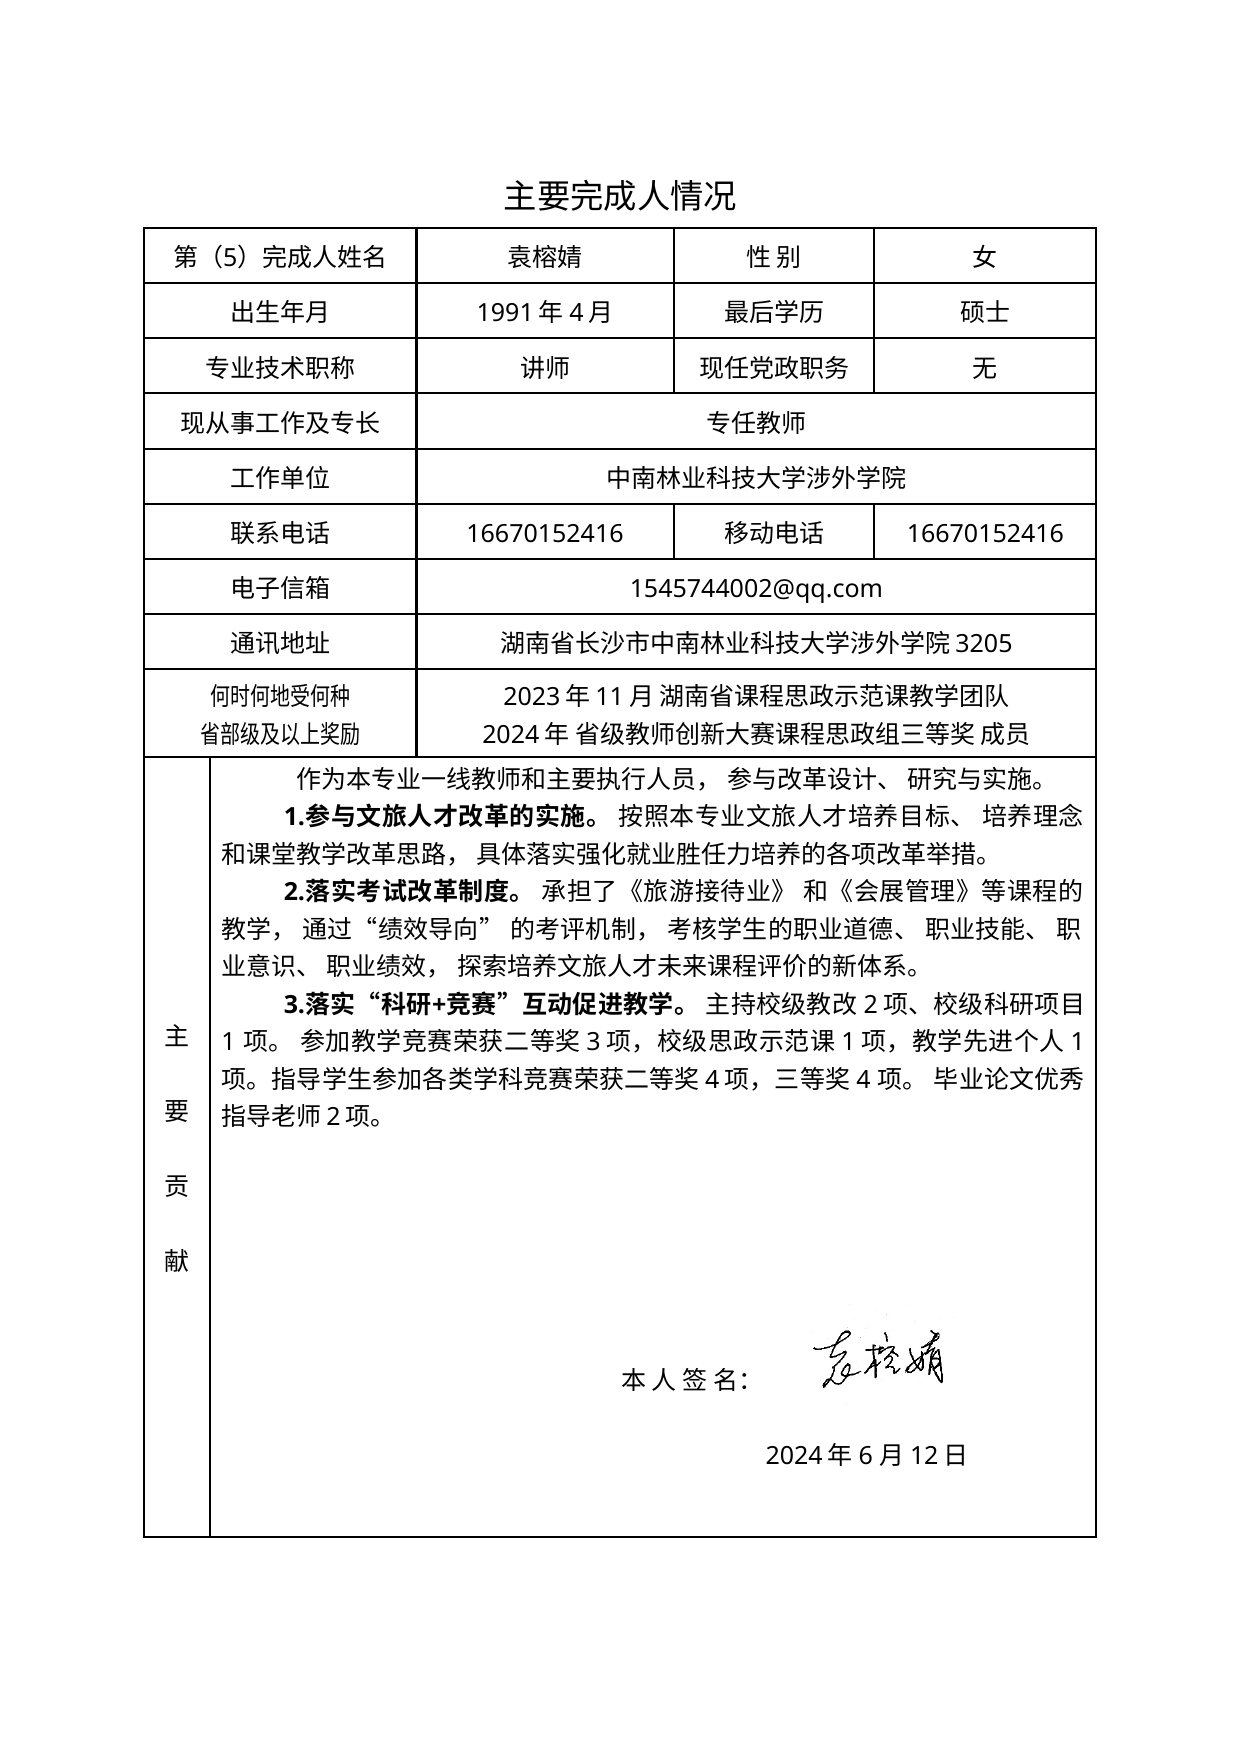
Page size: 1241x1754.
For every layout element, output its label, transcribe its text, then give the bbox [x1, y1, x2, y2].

table_cell 通讯地址 [145, 615, 415, 668]
table_header 袁榕婧 [418, 229, 673, 282]
table_cell 现从事工作及专长 [145, 394, 415, 447]
table_cell 16670152416 [418, 505, 673, 558]
table_cell 专业技术职称 [145, 339, 415, 392]
table_cell 移动电话 [675, 505, 873, 558]
table_cell 无 [875, 339, 1095, 392]
picture [782, 1302, 965, 1412]
table_cell 16670152416 [875, 505, 1095, 558]
table_cell 中南林业科技大学涉外学院 [418, 450, 1095, 502]
table_cell 电子信箱 [145, 560, 415, 613]
table_cell 工作单位 [145, 450, 415, 502]
table_cell 主 要 贡 献 [145, 758, 209, 1536]
table_cell 1545744002@qq.com [418, 560, 1095, 613]
text 主要完成人情况 [187, 162, 1053, 227]
table_cell 讲师 [418, 339, 673, 392]
table_header 性 别 [675, 229, 873, 282]
table_cell 出生年月 [145, 284, 415, 337]
table_cell 硕士 [875, 284, 1095, 337]
table_cell 何时何地受何种 省部级及以上奖励 [145, 670, 415, 756]
table_header 第（5）完成人姓名 [145, 229, 415, 282]
table_cell 作为本专业一线教师和主要执行人员， 参与改革设计、 研究与实施。 1.参与文旅人才改革的实施。 按照本专业文旅人才培养目标、 培养理念和课堂教学改革思路， 具体落实强化就业胜任力培养的各项改革举措。 2.落实考试改革制度。 承担了《旅游接待业》 和《会展管理》等课程的教学， 通过“绩效导向” 的考评机制， 考核学生的职业道德、 职业技能、 职业意识、 职业绩效， 探索培养文旅人才未来课程评价的新体系。 3.落实“科研+竞赛”互动促进教学。 主持校级教改 2项、校级科研项目 1 项。 参加教学竞赛荣获二等奖3项，校级思政示范课1项，教学先进个人1项。指导学生参加各类学科竞赛荣获二等奖4项，三等奖 4 项。 毕业论文优秀指导老师2项。 本 人 签 名： 2024年 6 月 12日 [211, 758, 1095, 1536]
table_cell 2023年11月 湖南省课程思政示范课教学团队 2024年 省级教师创新大赛课程思政组三等奖 成员 [418, 670, 1095, 756]
table_cell 1991年 4月 [418, 284, 673, 337]
table_cell 湖南省长沙市中南林业科技大学涉外学院3205 [418, 615, 1095, 668]
table_header 女 [875, 229, 1095, 282]
table_cell 专任教师 [418, 394, 1095, 447]
table_cell 最后学历 [675, 284, 873, 337]
table_cell 现任党政职务 [675, 339, 873, 392]
table_cell 联系电话 [145, 505, 415, 558]
